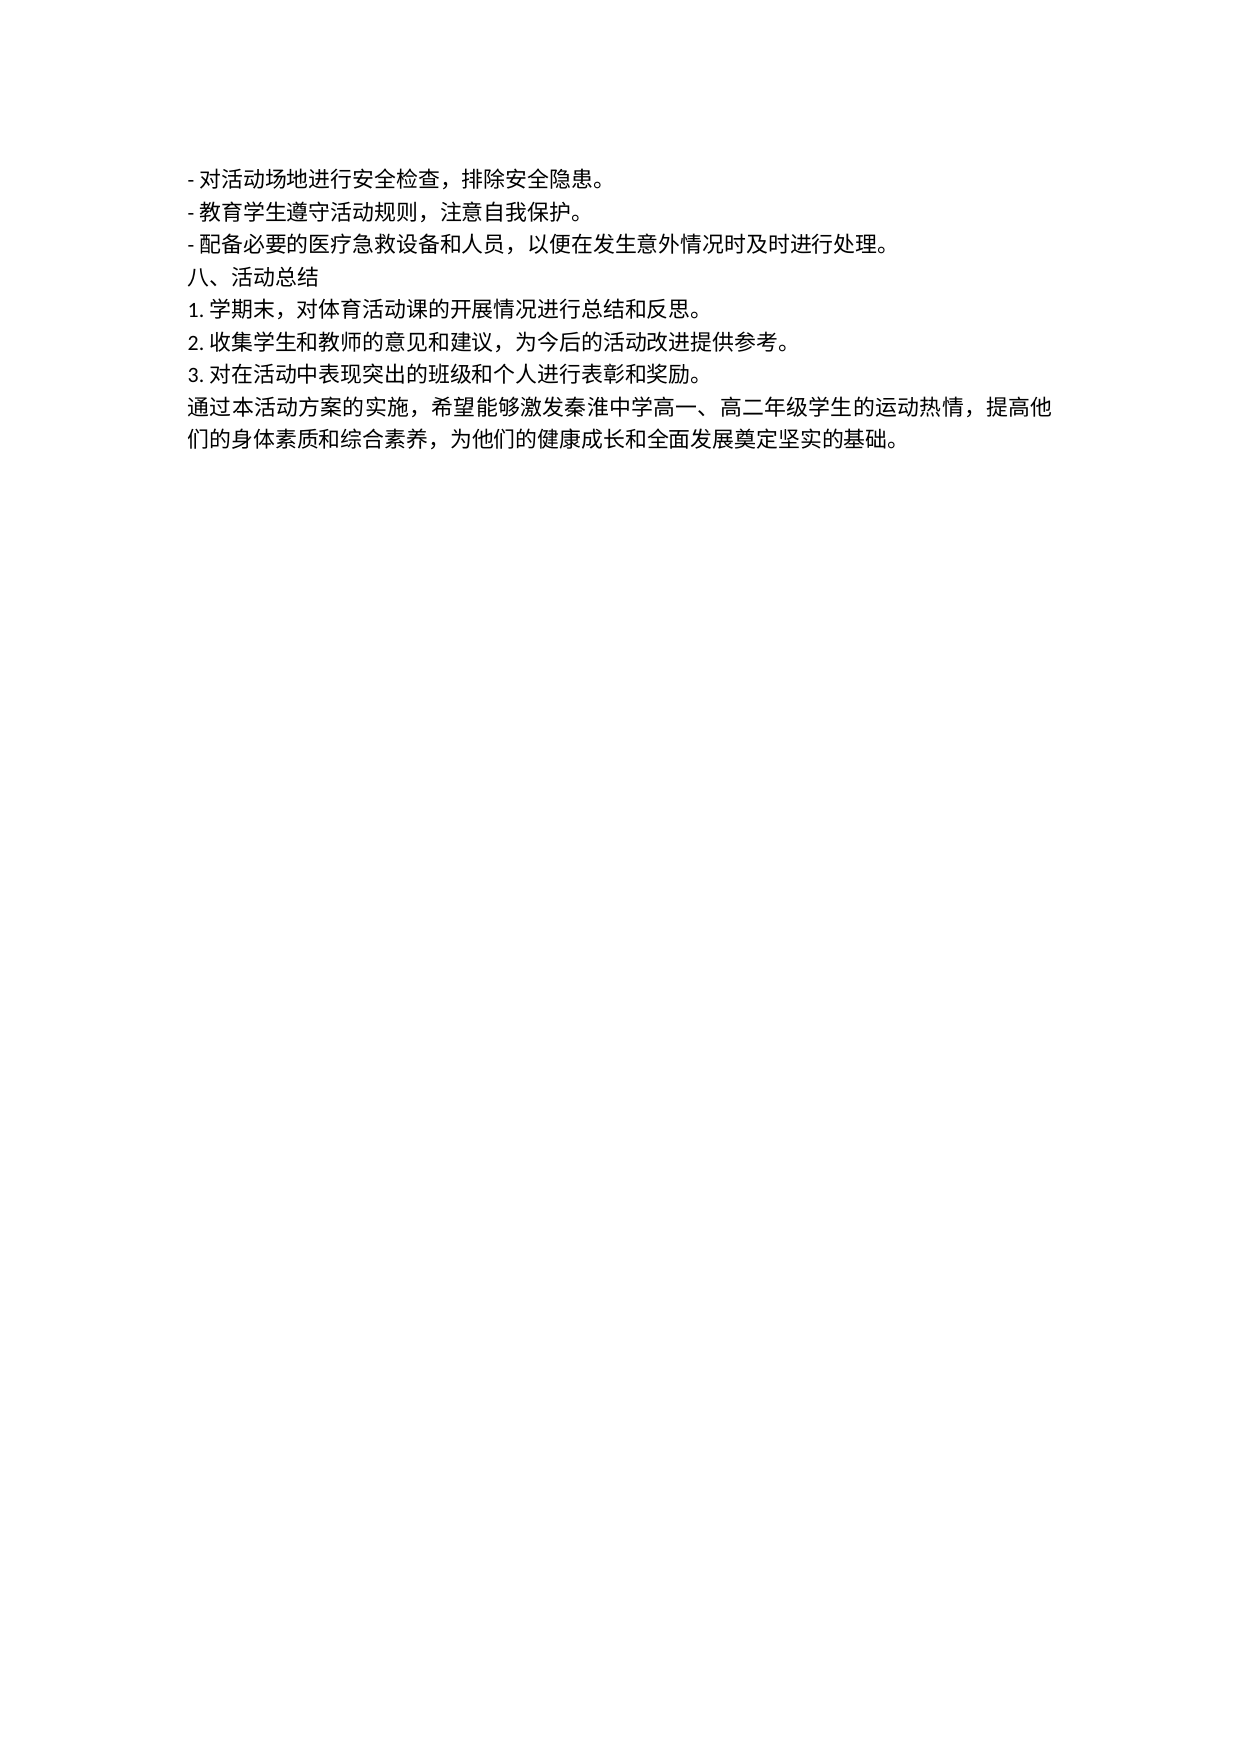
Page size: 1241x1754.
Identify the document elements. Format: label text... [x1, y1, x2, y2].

text 3. 对在活动中表现突出的班级和个人进行表彰和奖励。 [187, 357, 1053, 389]
text - 配备必要的医疗急救设备和人员，以便在发生意外情况时及时进行处理。 [187, 227, 1053, 259]
text - 教育学生遵守活动规则，注意自我保护。 [187, 194, 1053, 227]
text 2. 收集学生和教师的意见和建议，为今后的活动改进提供参考。 [187, 324, 1053, 357]
text 1. 学期末，对体育活动课的开展情况进行总结和反思。 [187, 292, 1053, 324]
text 八、活动总结 [187, 259, 1053, 292]
text - 对活动场地进行安全检查，排除安全隐患。 [187, 162, 1053, 194]
text 通过本活动方案的实施，希望能够激发秦淮中学高一、高二年级学生的运动热情，提高他们的身体素质和综合素养，为他们的健康成长和全面发展奠定坚实的基础。 [187, 389, 1053, 454]
